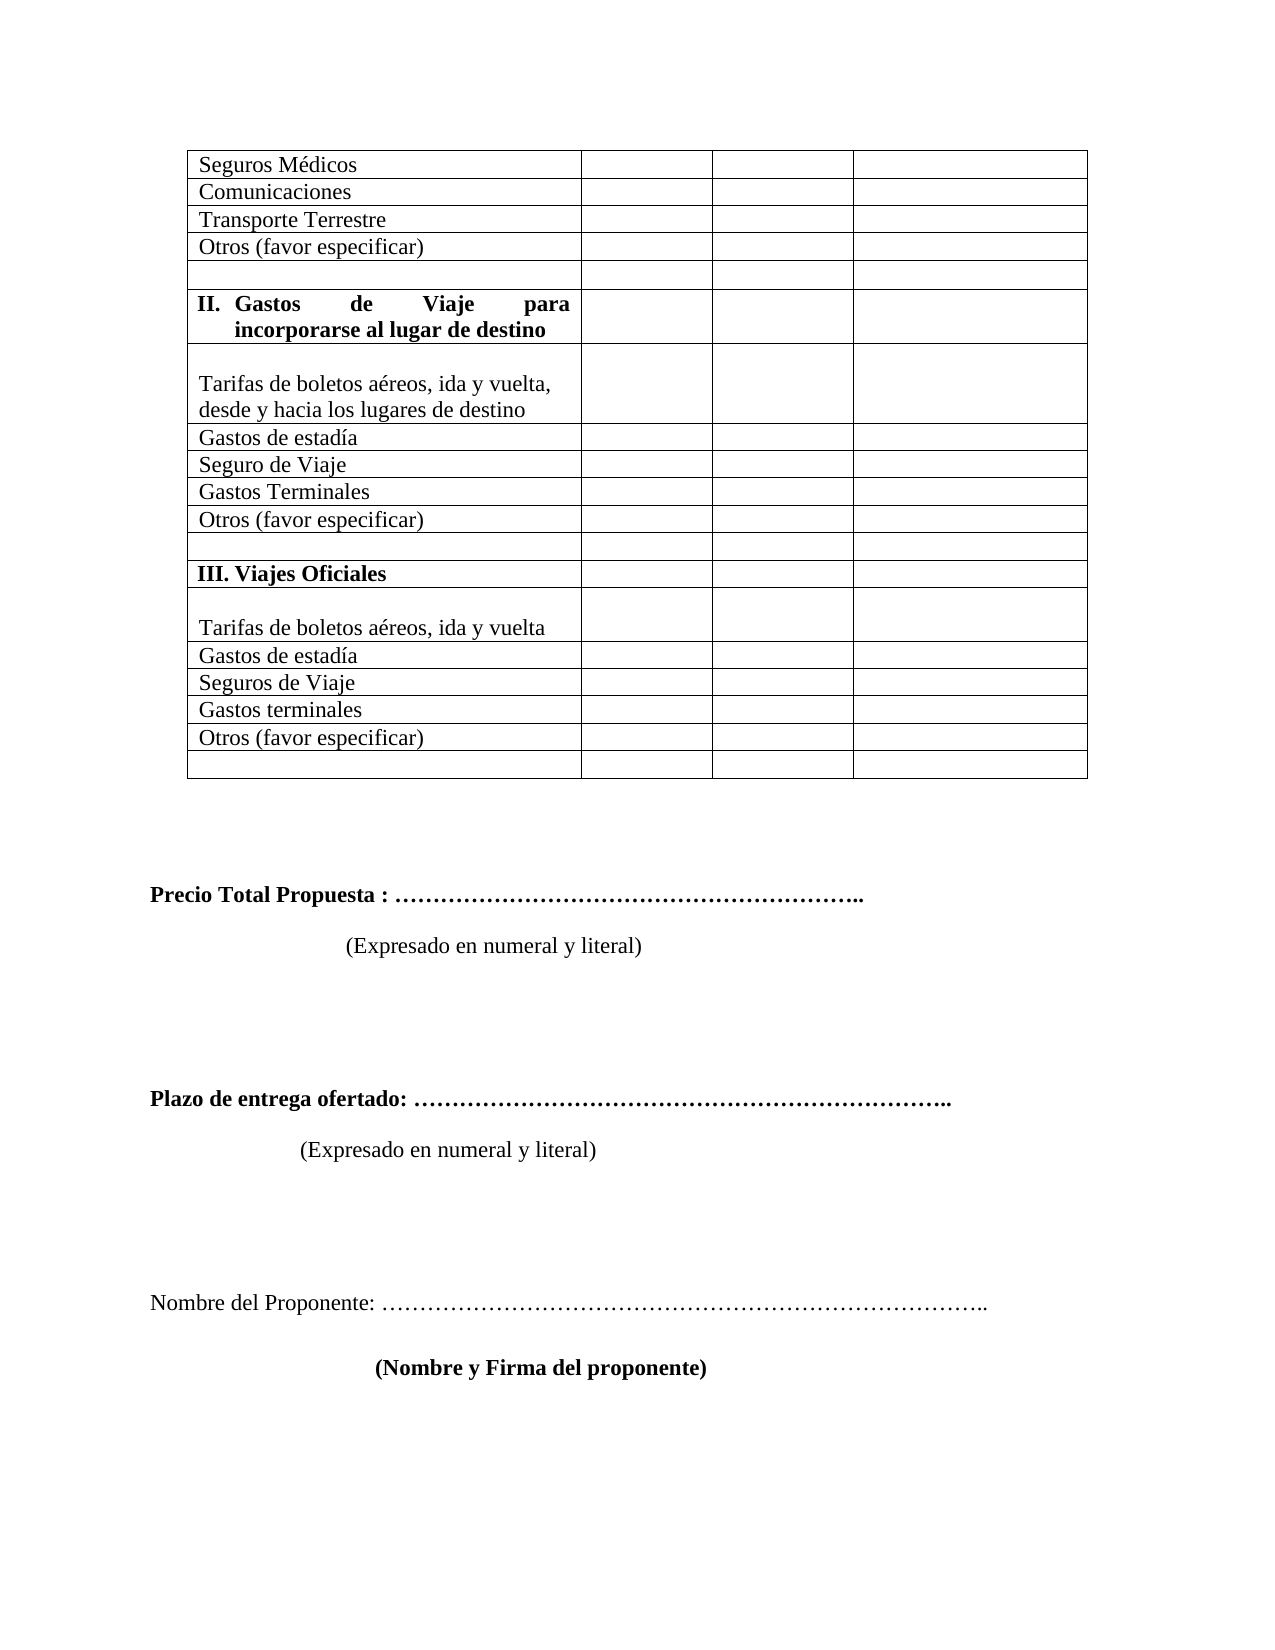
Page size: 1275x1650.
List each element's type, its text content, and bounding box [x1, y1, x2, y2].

table_cell [582, 261, 712, 289]
table_cell [854, 561, 1087, 587]
table_cell [854, 151, 1087, 177]
table_cell [854, 696, 1087, 723]
table_cell [188, 751, 581, 778]
table_cell Comunicaciones [188, 179, 581, 205]
table_cell [713, 478, 853, 505]
table_cell [713, 751, 853, 778]
table_cell [582, 588, 712, 641]
table_cell [582, 751, 712, 778]
table_cell [582, 478, 712, 505]
table_cell [582, 151, 712, 177]
table_cell Tarifas de boletos aéreos, ida y vuelta, desde y hacia los lugares de destino [188, 344, 581, 422]
table_cell [582, 424, 712, 450]
table_cell [713, 151, 853, 177]
table_cell [713, 290, 853, 342]
table_cell [854, 179, 1087, 205]
table_cell [188, 533, 581, 559]
table_cell Otros (favor especificar) [188, 233, 581, 259]
table_cell Gastos de estadía [188, 642, 581, 668]
text Nombre del Proponente: …………………………………………………………………….. [150, 1289, 1125, 1315]
table_cell Transporte Terrestre [188, 206, 581, 232]
table_cell [713, 561, 853, 587]
text (Nombre y Firma del proponente) [150, 1354, 1125, 1381]
table_cell [582, 533, 712, 559]
table_cell [582, 561, 712, 587]
table_cell [713, 696, 853, 723]
text Precio Total Propuesta : …………………………………………………….. [150, 881, 1125, 907]
table_cell [582, 451, 712, 477]
table_cell [854, 206, 1087, 232]
table_cell [854, 533, 1087, 559]
table_cell Seguros de Viaje [188, 669, 581, 695]
table_cell [713, 533, 853, 559]
table_cell Gastos Terminales [188, 478, 581, 505]
table_cell [854, 451, 1087, 477]
table_cell [713, 642, 853, 668]
table_cell [854, 642, 1087, 668]
table_cell Gastos de Viaje para incorporarse al lugar de destino [188, 290, 581, 342]
table_cell [713, 233, 853, 259]
table_cell Seguro de Viaje [188, 451, 581, 477]
table_cell [713, 344, 853, 422]
table_cell [854, 424, 1087, 450]
table_cell Viajes Oficiales [188, 561, 581, 587]
table_cell [582, 642, 712, 668]
table_cell [582, 724, 712, 750]
table_cell [854, 478, 1087, 505]
table_cell [582, 669, 712, 695]
text (Expresado en numeral y literal) [150, 1136, 1125, 1162]
table_cell [854, 669, 1087, 695]
table_cell [713, 179, 853, 205]
table_cell [188, 261, 581, 289]
table_cell [854, 506, 1087, 532]
table_cell [713, 451, 853, 477]
table_cell [713, 588, 853, 641]
table_cell [713, 206, 853, 232]
table_cell [854, 724, 1087, 750]
table_cell [713, 261, 853, 289]
table_cell Tarifas de boletos aéreos, ida y vuelta [188, 588, 581, 641]
table_cell [713, 724, 853, 750]
text Plazo de entrega ofertado: …………………………………………………………….. [150, 1085, 1125, 1111]
table_cell [582, 233, 712, 259]
table_cell Seguros Médicos [188, 151, 581, 177]
table_cell [582, 206, 712, 232]
table_cell [713, 669, 853, 695]
table_cell [854, 261, 1087, 289]
table_cell Otros (favor especificar) [188, 724, 581, 750]
table_cell [582, 179, 712, 205]
table_cell Gastos terminales [188, 696, 581, 723]
table_cell Otros (favor especificar) [188, 506, 581, 532]
table_cell [854, 290, 1087, 342]
table_cell [713, 506, 853, 532]
table_cell [582, 290, 712, 342]
table_cell [854, 344, 1087, 422]
table_cell [854, 588, 1087, 641]
table_cell [582, 696, 712, 723]
text (Expresado en numeral y literal) [225, 932, 1125, 958]
table_cell [713, 424, 853, 450]
table_cell [854, 233, 1087, 259]
table_cell Gastos de estadía [188, 424, 581, 450]
table_cell [854, 751, 1087, 778]
table_cell [582, 506, 712, 532]
table_cell [582, 344, 712, 422]
